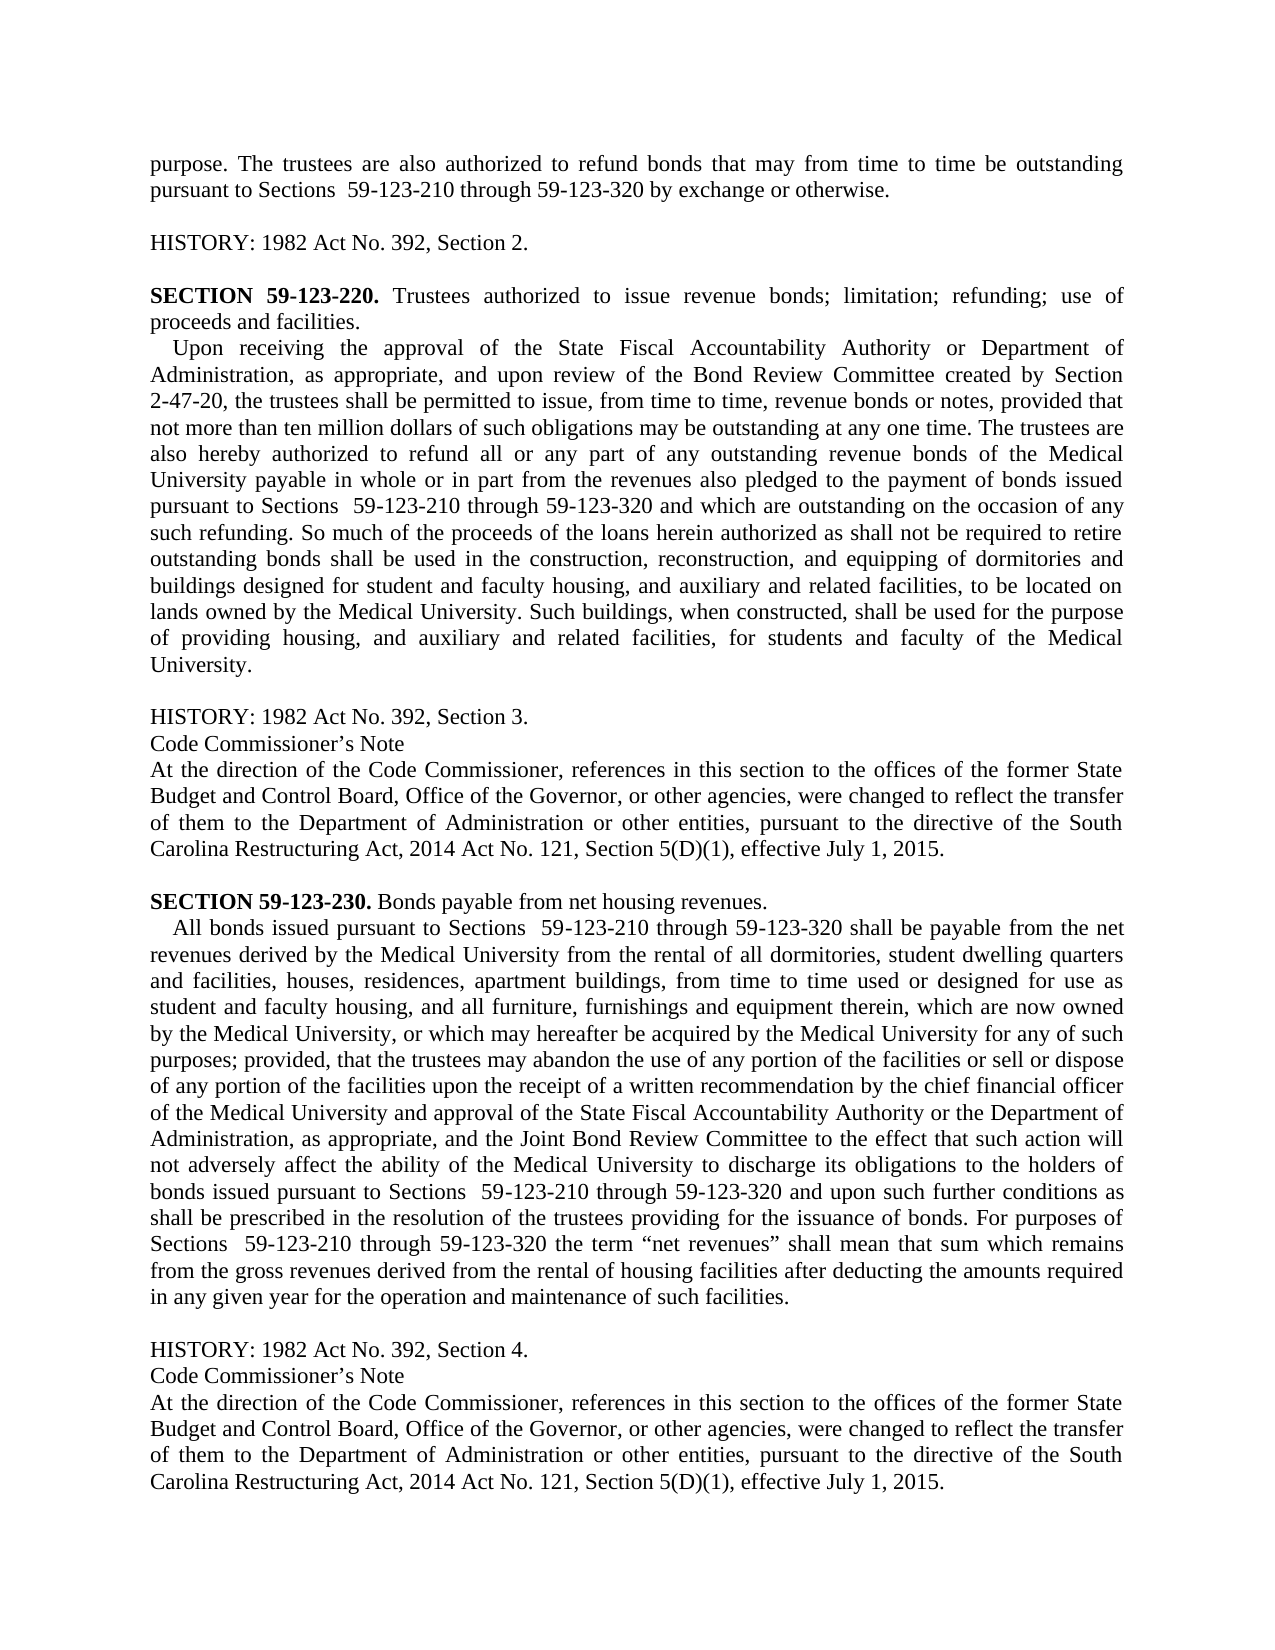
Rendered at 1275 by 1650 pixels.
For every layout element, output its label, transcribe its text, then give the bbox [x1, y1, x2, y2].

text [150, 150, 1125, 203]
text SECTION 59-123-230. Bonds payable from net housing revenues. [150, 888, 1125, 914]
text Upon receiving the approval of the State Fiscal Accountability Authority or Department of Administration, as appropriate, and upon review of the Bond Review Committee created by Section 2-47-20, the trustees shall be permitted to issue, from time to time, revenue bonds or notes, provided that not more than ten million dollars of such obligations may be outstanding at any one time. The trustees are also hereby authorized to refund all or any part of any outstanding revenue bonds of the Medical University payable in whole or in part from the revenues also pledged to the payment of bonds issued pursuant to Sections 59-123-210 through 59-123-320 and which are outstanding on the occasion of any such refunding. So much of the proceeds of the loans herein authorized as shall not be required to retire outstanding bonds shall be used in the construction, reconstruction, and equipping of dormitories and buildings designed for student and faculty housing, and auxiliary and related facilities, to be located on lands owned by the Medical University. Such buildings, when constructed, shall be used for the purpose of providing housing, and auxiliary and related facilities, for students and faculty of the Medical University. [150, 334, 1125, 677]
text Code Commissioner’s Note [150, 730, 1125, 756]
text SECTION 59-123-220. Trustees authorized to issue revenue bonds; limitation; refunding; use of proceeds and facilities. [150, 282, 1125, 334]
text HISTORY: 1982 Act No. 392, Section 2. [150, 229, 1125, 255]
text At the direction of the Code Commissioner, references in this section to the offices of the former State Budget and Control Board, Office of the Governor, or other agencies, were changed to reflect the transfer of them to the Department of Administration or other entities, pursuant to the directive of the South Carolina Restructuring Act, 2014 Act No. 121, Section 5(D)(1), effective July 1, 2015. [150, 756, 1125, 862]
text HISTORY: 1982 Act No. 392, Section 3. [150, 703, 1125, 730]
text HISTORY: 1982 Act No. 392, Section 4. [150, 1336, 1125, 1362]
text Code Commissioner’s Note [150, 1362, 1125, 1389]
text At the direction of the Code Commissioner, references in this section to the offices of the former State Budget and Control Board, Office of the Governor, or other agencies, were changed to reflect the transfer of them to the Department of Administration or other entities, pursuant to the directive of the South Carolina Restructuring Act, 2014 Act No. 121, Section 5(D)(1), effective July 1, 2015. [150, 1389, 1125, 1494]
text All bonds issued pursuant to Sections 59-123-210 through 59-123-320 shall be payable from the net revenues derived by the Medical University from the rental of all dormitories, student dwelling quarters and facilities, houses, residences, apartment buildings, from time to time used or designed for use as student and faculty housing, and all furniture, furnishings and equipment therein, which are now owned by the Medical University, or which may hereafter be acquired by the Medical University for any of such purposes; provided, that the trustees may abandon the use of any portion of the facilities or sell or dispose of any portion of the facilities upon the receipt of a written recommendation by the chief financial officer of the Medical University and approval of the State Fiscal Accountability Authority or the Department of Administration, as appropriate, and the Joint Bond Review Committee to the effect that such action will not adversely affect the ability of the Medical University to discharge its obligations to the holders of bonds issued pursuant to Sections 59-123-210 through 59-123-320 and upon such further conditions as shall be prescribed in the resolution of the trustees providing for the issuance of bonds. For purposes of Sections 59-123-210 through 59-123-320 the term “net revenues” shall mean that sum which remains from the gross revenues derived from the rental of housing facilities after deducting the amounts required in any given year for the operation and maintenance of such facilities. [150, 914, 1125, 1309]
